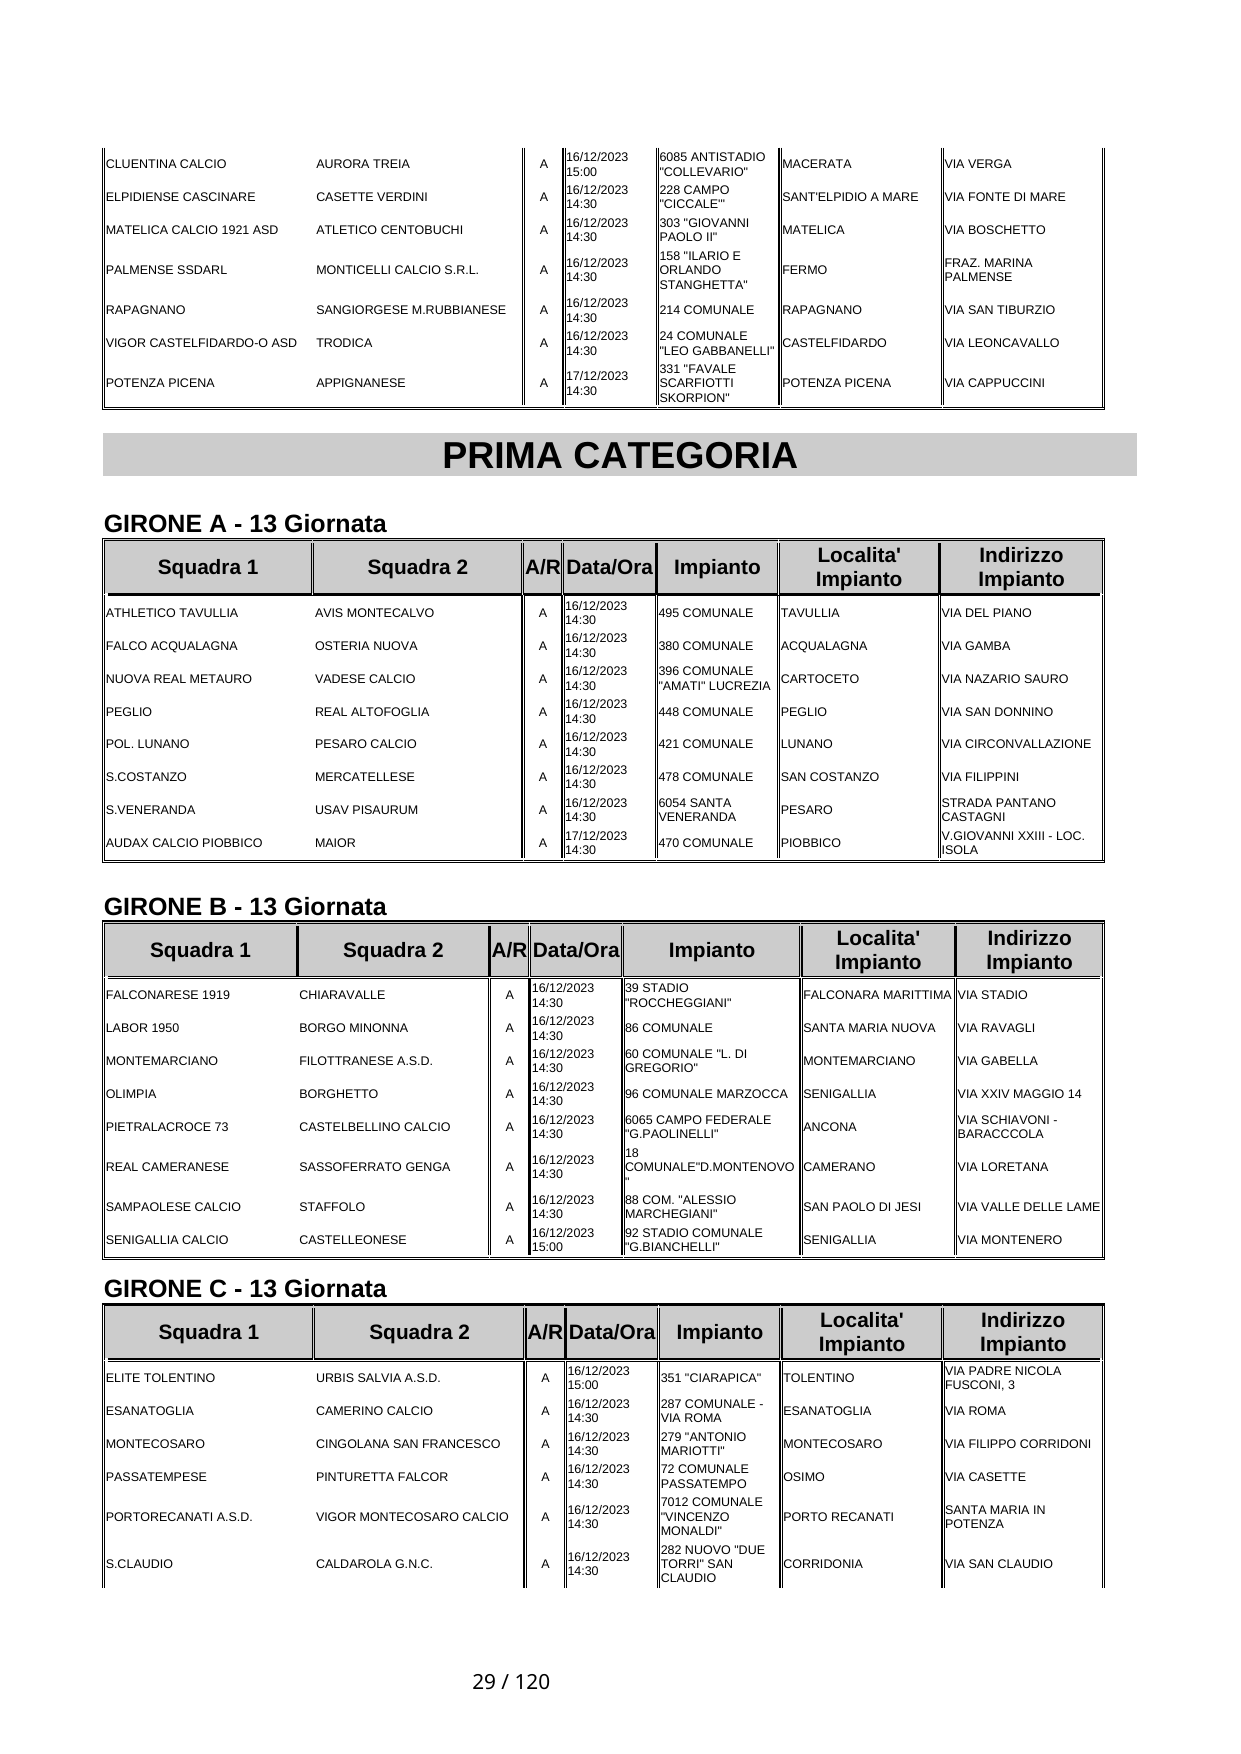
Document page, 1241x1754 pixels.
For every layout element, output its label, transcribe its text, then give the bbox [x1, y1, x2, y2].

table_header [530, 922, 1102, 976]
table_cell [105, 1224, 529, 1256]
text PRIMA CATEGORIA [103, 433, 1137, 476]
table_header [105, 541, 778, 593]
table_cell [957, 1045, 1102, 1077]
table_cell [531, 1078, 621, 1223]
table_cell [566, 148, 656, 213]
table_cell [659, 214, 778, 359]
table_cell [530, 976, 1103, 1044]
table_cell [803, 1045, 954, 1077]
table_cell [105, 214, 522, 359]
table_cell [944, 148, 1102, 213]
text GIRONE A - 13 Giornata [103, 509, 1137, 538]
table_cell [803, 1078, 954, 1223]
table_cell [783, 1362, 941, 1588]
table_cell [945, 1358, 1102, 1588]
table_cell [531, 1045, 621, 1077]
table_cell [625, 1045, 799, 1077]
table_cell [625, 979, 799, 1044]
text GIRONE C - 13 Giornata [103, 1274, 1137, 1303]
text GIRONE B - 13 Giornata [103, 891, 1137, 920]
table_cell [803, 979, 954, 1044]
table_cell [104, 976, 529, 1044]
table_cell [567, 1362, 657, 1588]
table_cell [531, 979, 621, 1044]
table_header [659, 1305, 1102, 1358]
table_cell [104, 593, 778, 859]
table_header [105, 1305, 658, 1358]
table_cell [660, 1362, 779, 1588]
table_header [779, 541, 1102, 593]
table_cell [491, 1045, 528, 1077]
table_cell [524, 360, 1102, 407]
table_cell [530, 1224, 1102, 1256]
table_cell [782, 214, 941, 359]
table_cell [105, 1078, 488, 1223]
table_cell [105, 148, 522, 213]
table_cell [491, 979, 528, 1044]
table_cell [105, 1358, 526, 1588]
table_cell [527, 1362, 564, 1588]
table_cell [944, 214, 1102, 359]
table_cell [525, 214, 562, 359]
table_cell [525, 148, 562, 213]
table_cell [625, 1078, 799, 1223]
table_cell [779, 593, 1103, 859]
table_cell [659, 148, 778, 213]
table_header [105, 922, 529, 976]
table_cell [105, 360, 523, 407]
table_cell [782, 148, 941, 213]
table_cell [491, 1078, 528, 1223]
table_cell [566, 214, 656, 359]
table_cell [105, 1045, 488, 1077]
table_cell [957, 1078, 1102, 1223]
